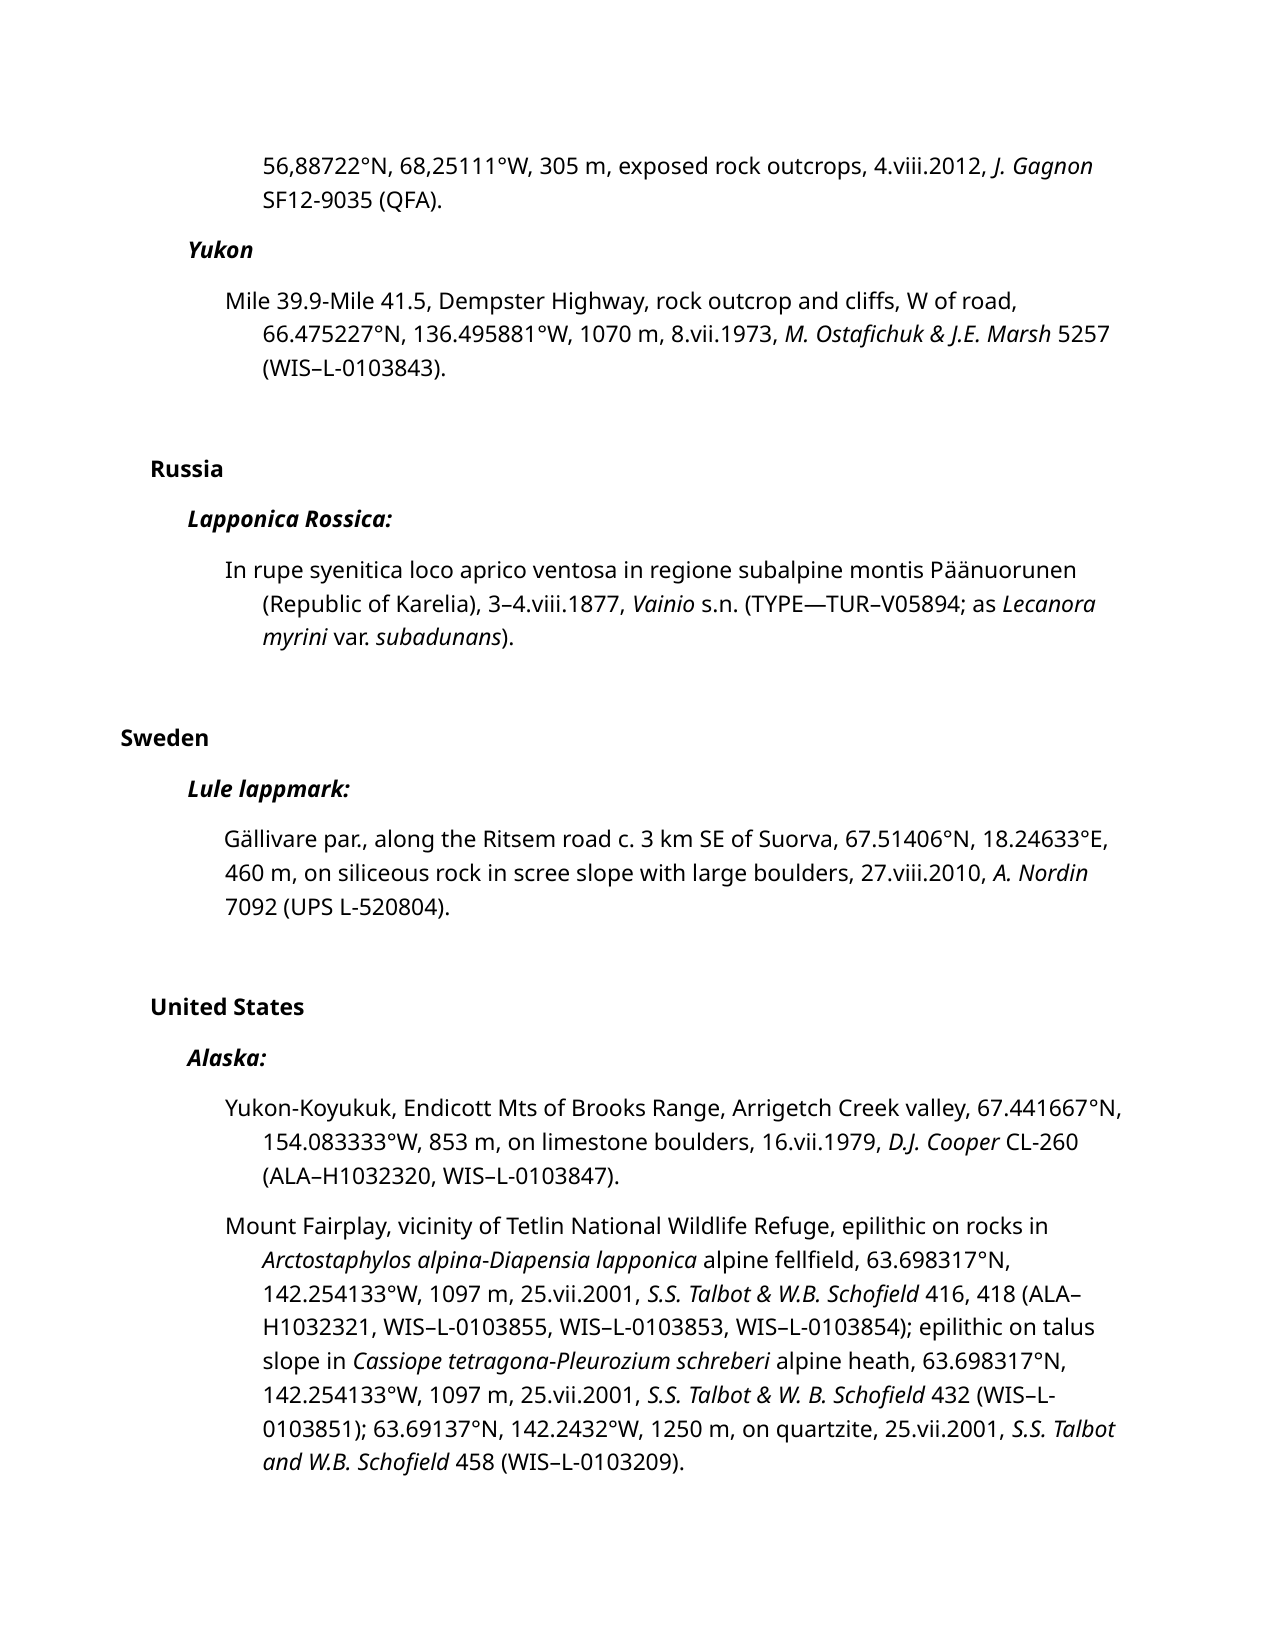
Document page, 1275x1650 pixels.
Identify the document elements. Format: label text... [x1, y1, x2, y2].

text Mile 39.9-Mile 41.5, Dempster Highway, rock outcrop and cliffs, W of road, 66.475227°N, 136.495881°W, 1070 m, 8.vii.1973, M. Ostafichuk & J.E. Marsh 5257 (WIS–L-0103843). [225, 284, 1125, 383]
text Lule lappmark: [187, 772, 1125, 804]
text Russia [150, 453, 1125, 484]
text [225, 150, 1125, 215]
text In rupe syenitica loco aprico ventosa in regione subalpine montis Päänuorunen (Republic of Karelia), 3–4.viii.1877, Vainio s.n. (TYPE—TUR–V05894; as Lecanora myrini var. subadunans). [225, 554, 1125, 652]
text Yukon [187, 234, 1125, 265]
text Gällivare par., along the Ritsem road c. 3 km SE of Suorva, 67.51406°N, 18.24633°E, 460 m, on siliceous rock in scree slope with large boulders, 27.viii.2010, A. Nordin 7092 (UPS L-520804). [223, 823, 1125, 922]
text Alaska: [187, 1042, 1125, 1073]
text Mount Fairplay, vicinity of Tetlin National Wildlife Refuge, epilithic on rocks in Arctostaphylos alpina-Diapensia lapponica alpine fellfield, 63.698317°N, 142.254133°W, 1097 m, 25.vii.2001, S.S. Talbot & W.B. Schofield 416, 418 (ALA–H1032321, WIS–L-0103855, WIS–L-0103853, WIS–L-0103854); epilithic on talus slope in Cassiope tetragona-Pleurozium schreberi alpine heath, 63.698317°N, 142.254133°W, 1097 m, 25.vii.2001, S.S. Talbot & W. B. Schofield 432 (WIS–L-0103851); 63.69137°N, 142.2432°W, 1250 m, on quartzite, 25.vii.2001, S.S. Talbot and W.B. Schofield 458 (WIS–L-0103209). [225, 1210, 1125, 1477]
text Yukon-Koyukuk, Endicott Mts of Brooks Range, Arrigetch Creek valley, 67.441667°N, 154.083333°W, 853 m, on limestone boulders, 16.vii.1979, D.J. Cooper CL-260 (ALA–H1032320, WIS–L-0103847). [225, 1092, 1125, 1191]
text Lapponica Rossica: [187, 503, 1125, 534]
text United States [150, 991, 1125, 1022]
text Sweden [120, 722, 1125, 753]
